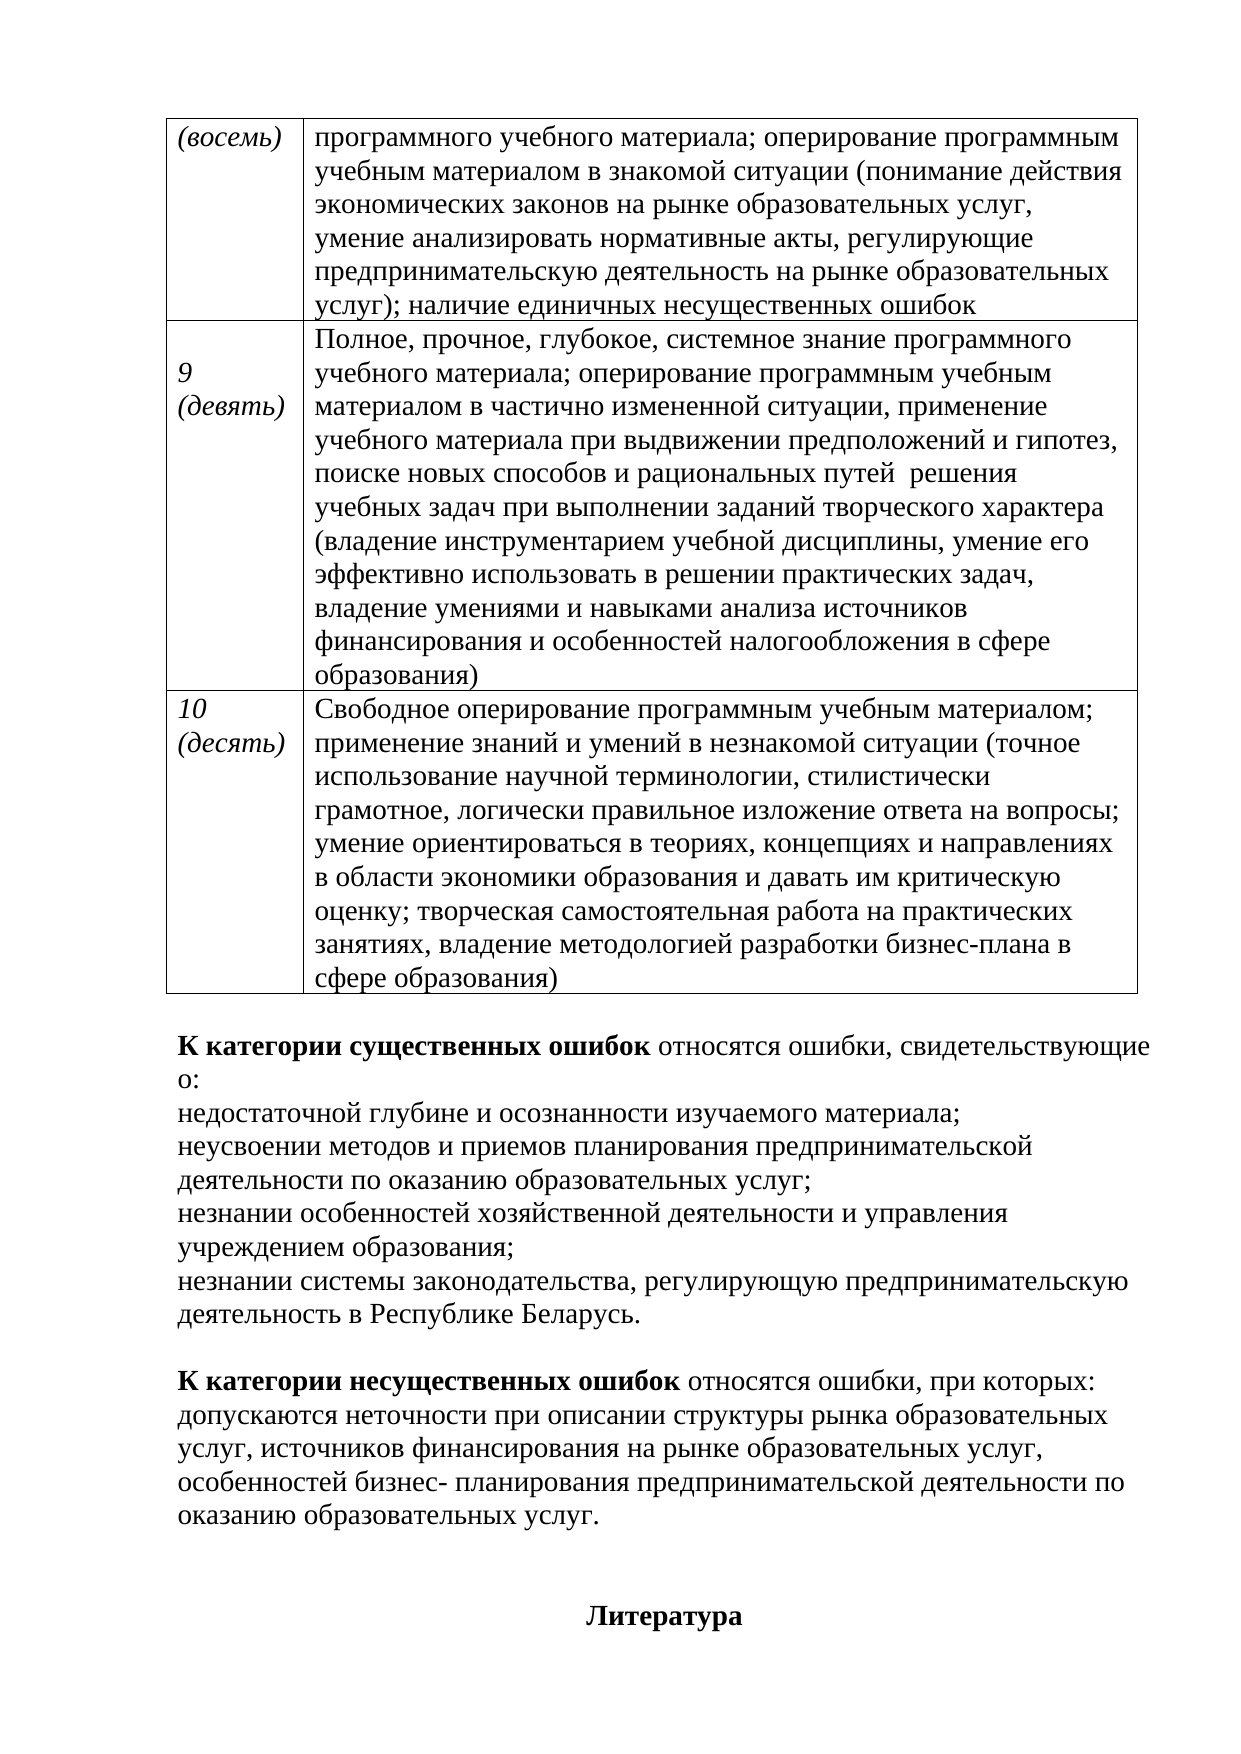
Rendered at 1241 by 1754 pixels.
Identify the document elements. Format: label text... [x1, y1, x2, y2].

table_cell 9 (девять) [167, 321, 303, 690]
text незнании системы законодательства, регулирующую предпринимательскую деятельность в Республике Беларусь. [177, 1263, 1152, 1330]
table_cell 10 (десять) [167, 691, 303, 993]
text Литература [177, 1598, 1152, 1632]
table_cell Полное, прочное, глубокое, системное знание программного учебного материала; оперирование программным учебным материалом в частично измененной ситуации, применение учебного материала при выдвижении предположений и гипотез, поиске новых способов и рациональных путей решения учебных задач при выполнении заданий творческого характера (владение инструментарием учебной дисциплины, умение его эффективно использовать в решении практических задач, владение умениями и навыками анализа источников финансирования и особенностей налогообложения в сфере образования) [304, 321, 1137, 690]
text К категории существенных ошибок относятся ошибки, свидетельствующие о: [177, 1028, 1152, 1095]
table_cell Свободное оперирование программным учебным материалом; применение знаний и умений в незнакомой ситуации (точное использование научной терминологии, стилистически грамотное, логически правильное изложение ответа на вопросы; умение ориентироваться в теориях, концепциях и направлениях в области экономики образования и давать им критическую оценку; творческая самостоятельная работа на практических занятиях, владение методологией разработки бизнес-плана в сфере образования) [304, 691, 1137, 993]
text К категории несущественных ошибок относятся ошибки, при которых: [177, 1363, 1152, 1397]
table_cell 8 (восемь) [167, 119, 303, 320]
text незнании особенностей хозяйственной деятельности и управления учреждением образования; [177, 1196, 1152, 1263]
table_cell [304, 119, 1137, 320]
text недостаточной глубине и осознанности изучаемого материала; [177, 1095, 1152, 1128]
text допускаются неточности при описании структуры рынка образовательных услуг, источников финансирования на рынке образовательных услуг, особенностей бизнес- планирования предпринимательской деятельности по оказанию образовательных услуг. [177, 1397, 1152, 1531]
text неусвоении методов и приемов планирования предпринимательской деятельности по оказанию образовательных услуг; [177, 1128, 1152, 1196]
